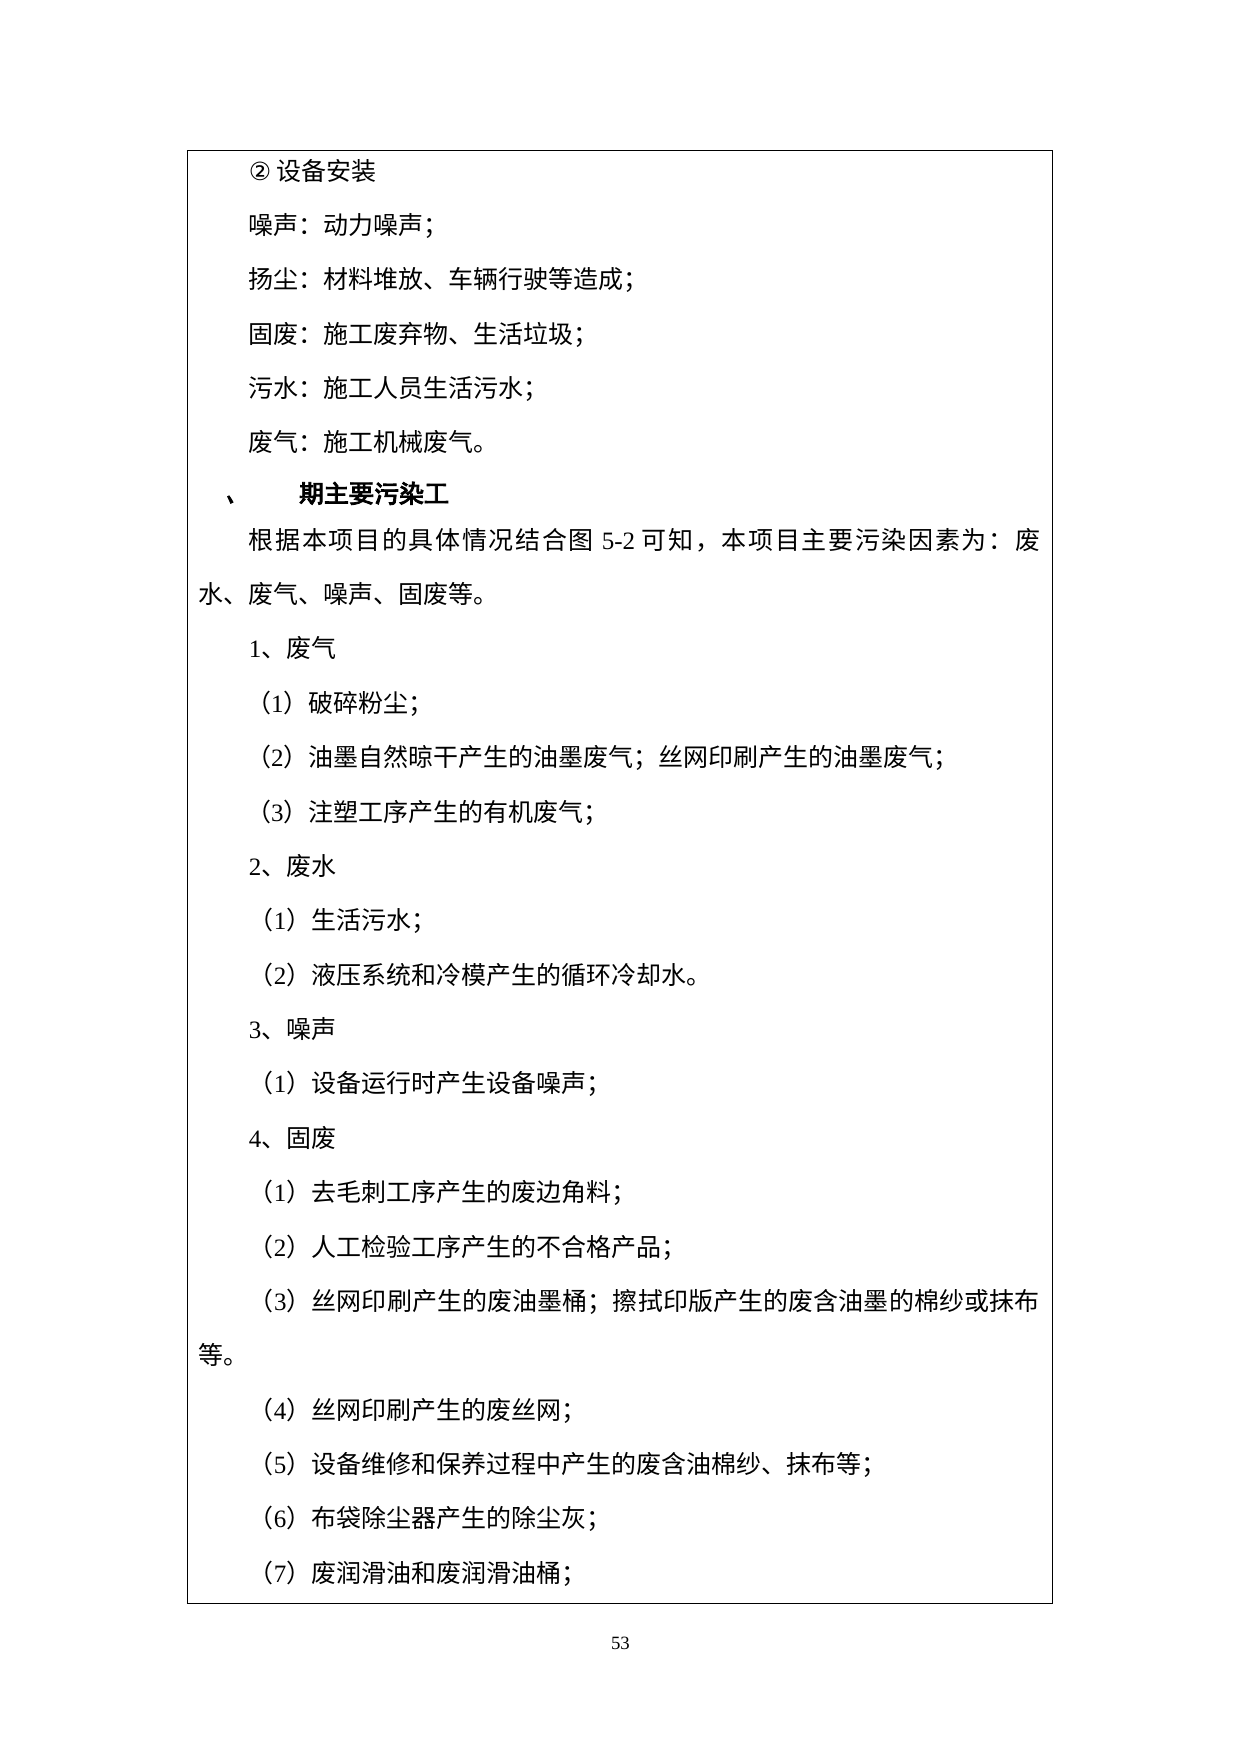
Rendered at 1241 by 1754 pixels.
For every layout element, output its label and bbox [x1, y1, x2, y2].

table_header [188, 151, 1052, 1603]
